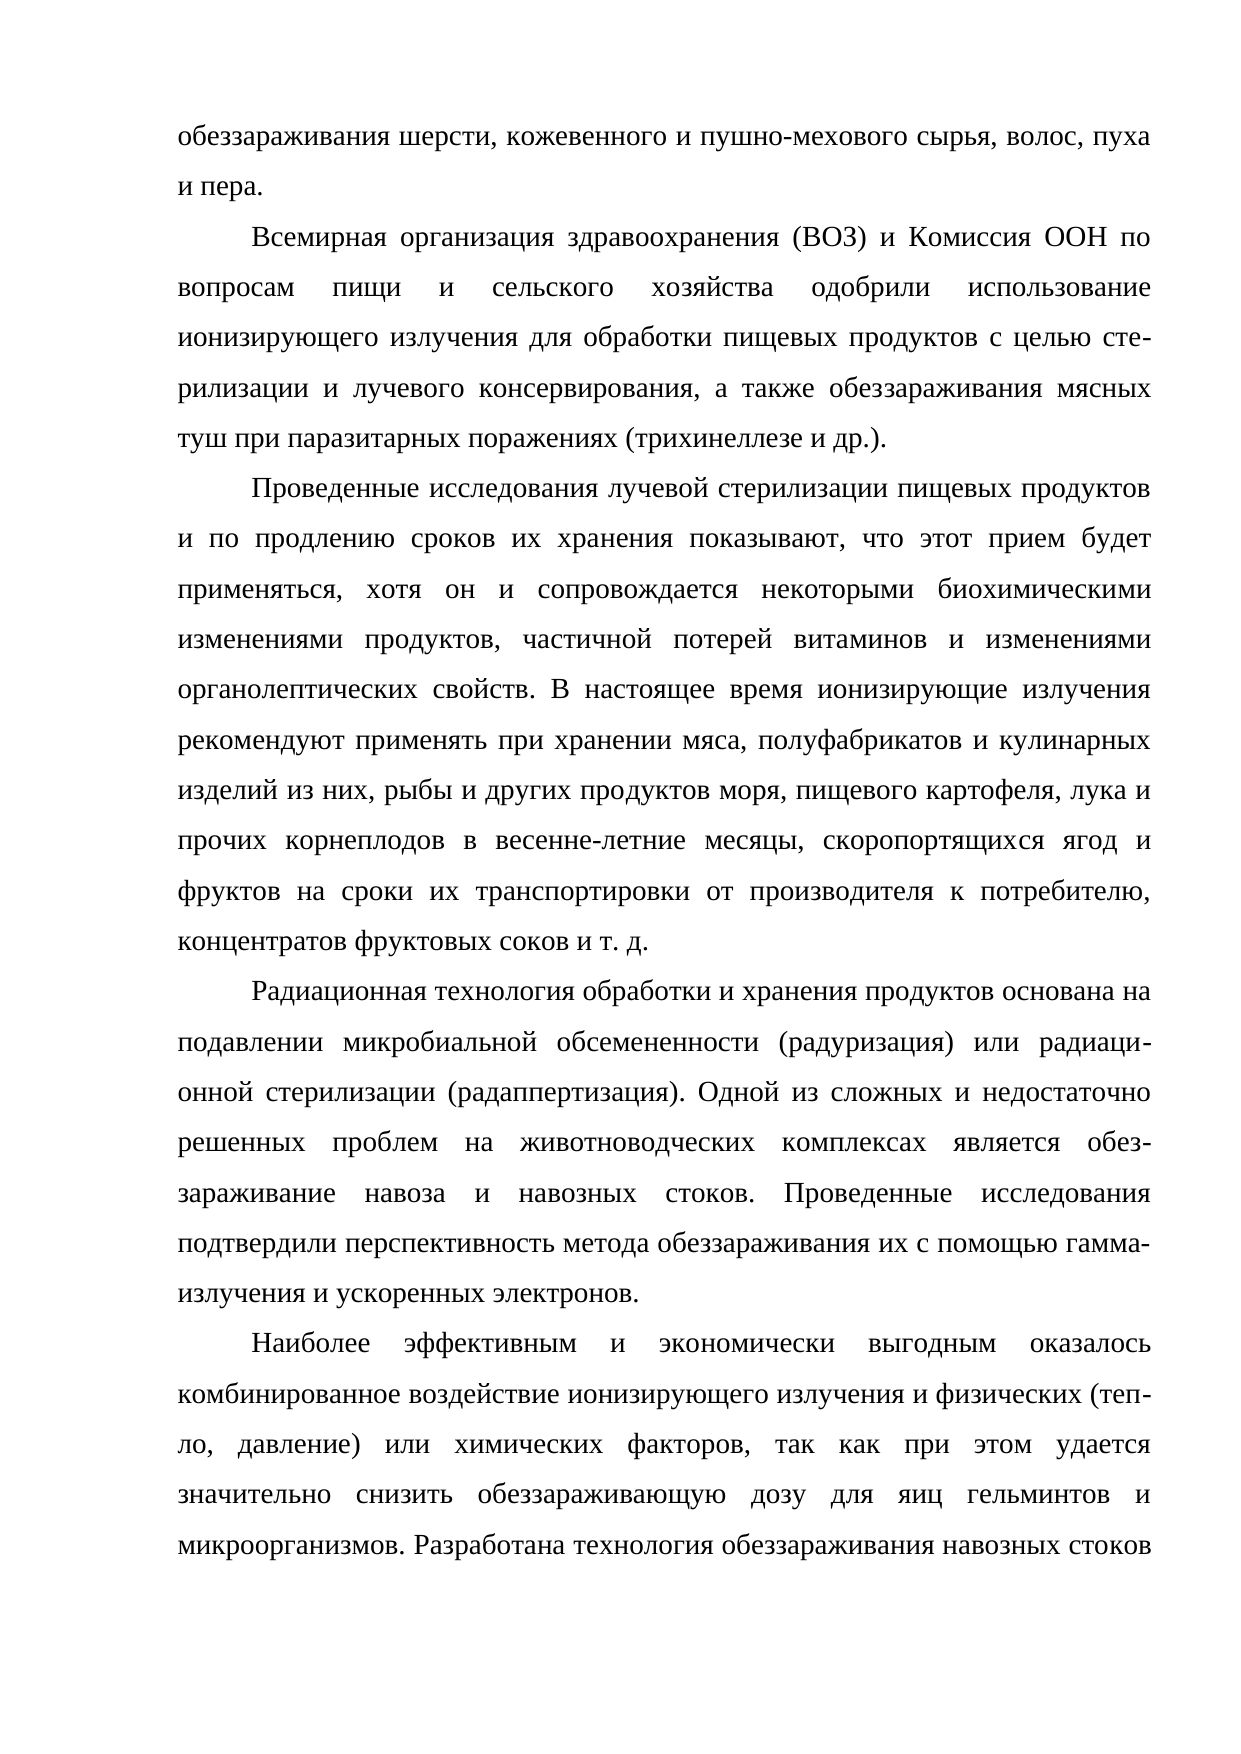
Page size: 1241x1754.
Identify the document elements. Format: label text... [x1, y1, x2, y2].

text Проведенные исследования лучевой стерилизации пищевых продуктов и по продлению сроков их хранения показывают, что этот прием будет применяться, хотя он и сопровождается некоторыми биохимическими изменениями продуктов, частичной потерей витаминов и изменениями органолептических свойств. В настоящее время ионизирующие излучения рекомендуют применять при хранении мяса, полуфабрикатов и кулинарных изделий из них, рыбы и других продуктов моря, пищевого картофеля, лука и прочих корнеплодов в весенне-летние месяцы, скоропортящихся ягод и фруктов на сроки их транспортировки от производителя к потребителю, концентратов фруктовых соков и т. д. [177, 470, 1152, 957]
text Радиационная технология обработки и хранения продуктов основана на подавлении микробиальной обсемененности (радуризация) или радиационной стерилизации (радаппертизация). Одной из сложных и недостаточно решенных проблем на животноводческих комплексах является обеззараживание навоза и навозных стоков. Проведенные исследования подтвердили перспективность метода обеззараживания их с помощью гамма-излучения и ускоренных электронов. [177, 973, 1152, 1309]
text Всемирная организация здравоохранения (ВОЗ) и Комиссия ООН по вопросам пищи и сельского хозяйства одобрили использование ионизирующего излучения для обработки пищевых продуктов с целью стерилизации и лучевого консервирования, а также обеззараживания мясных туш при паразитарных поражениях (трихинеллезе и др.). [177, 219, 1152, 453]
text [177, 1326, 1152, 1560]
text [177, 118, 1152, 202]
